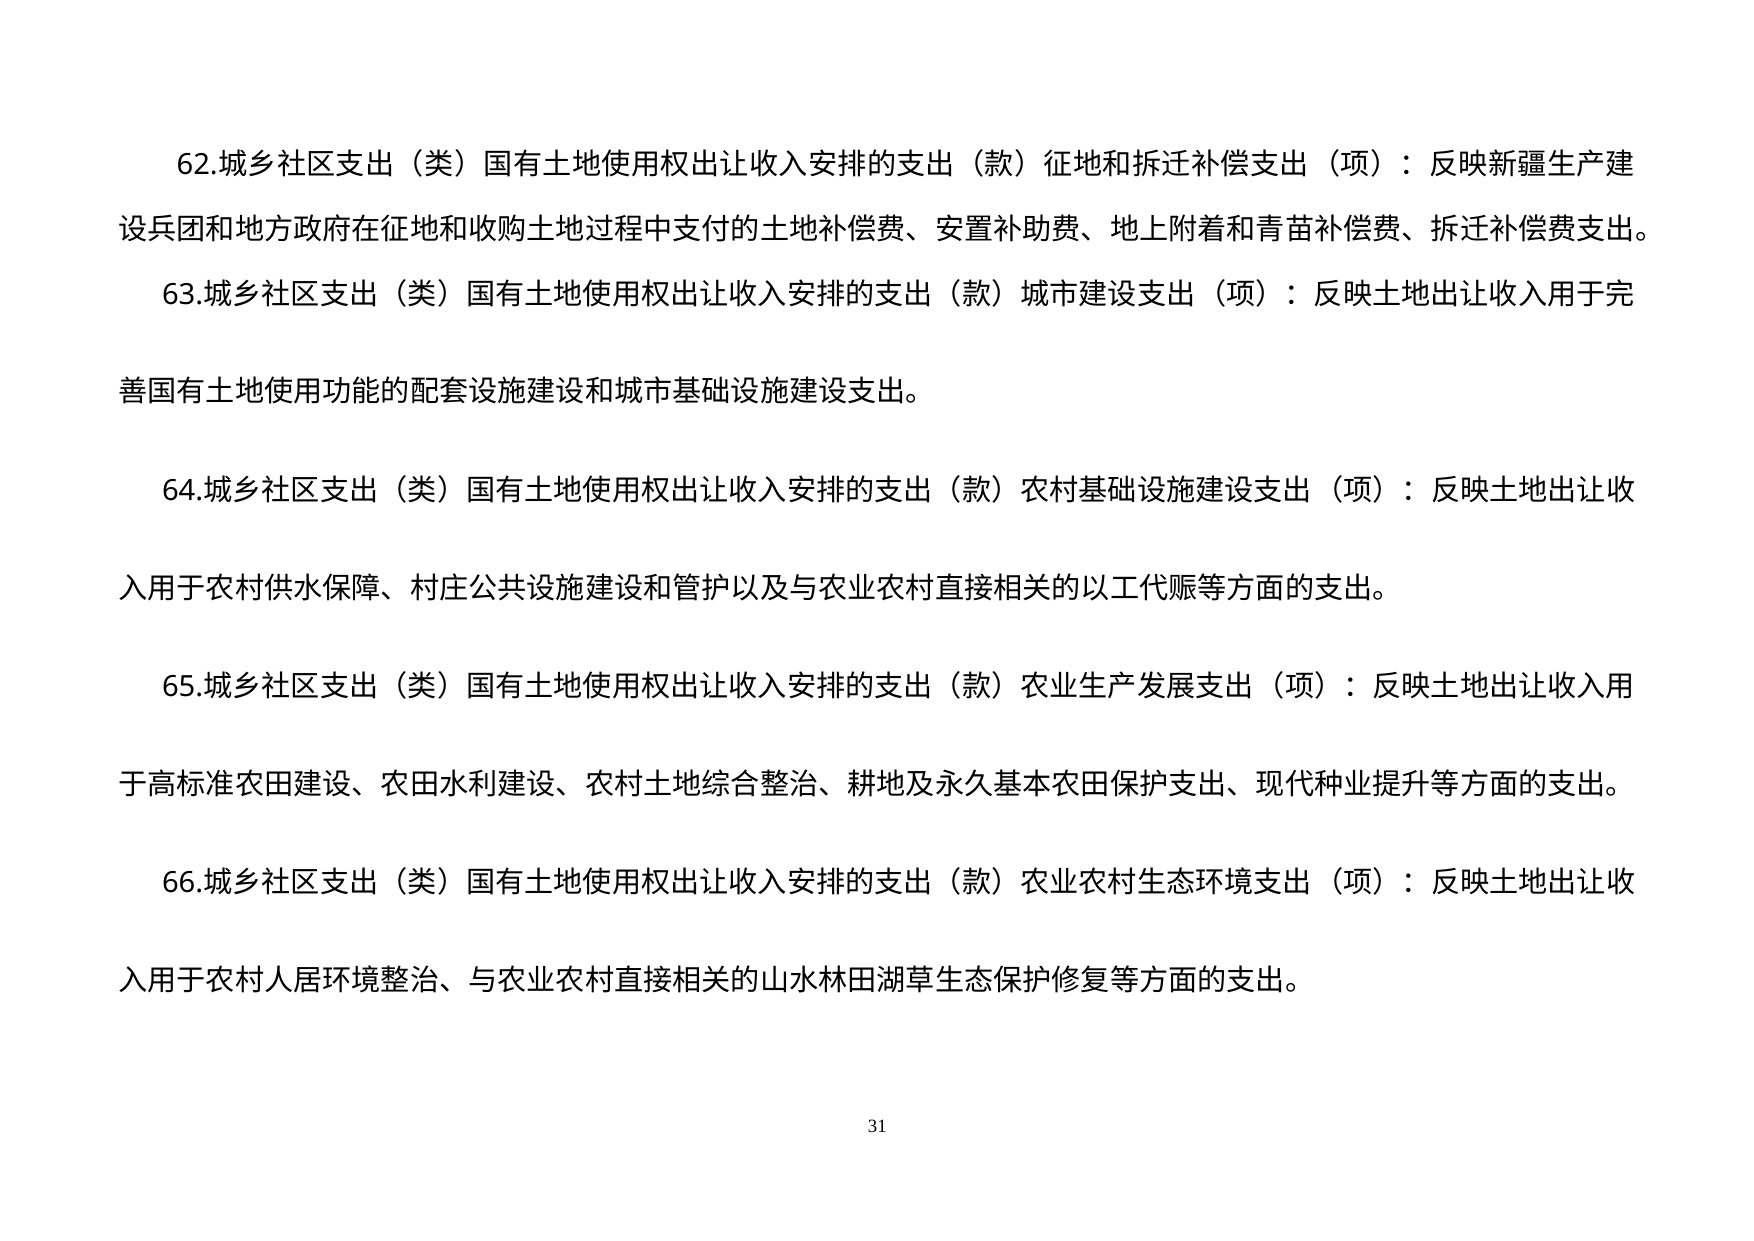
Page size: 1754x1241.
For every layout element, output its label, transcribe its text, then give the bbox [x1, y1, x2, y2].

text 63.城乡社区支出（类）国有土地使用权出让收入安排的支出（款）城市建设支出（项）：反映土地出让收入用于完善国有土地使用功能的配套设施建设和城市基础设施建设支出。 [118, 259, 1636, 422]
text 62.城乡社区支出（类）国有土地使用权出让收入安排的支出（款）征地和拆迁补偿支出（项）：反映新疆生产建设兵团和地方政府在征地和收购土地过程中支付的土地补偿费、安置补助费、地上附着和青苗补偿费、拆迁补偿费支出。 [118, 129, 1636, 259]
text 64.城乡社区支出（类）国有土地使用权出让收入安排的支出（款）农村基础设施建设支出（项）：反映土地出让收入用于农村供水保障、村庄公共设施建设和管护以及与农业农村直接相关的以工代赈等方面的支出。 [118, 455, 1636, 618]
text 65.城乡社区支出（类）国有土地使用权出让收入安排的支出（款）农业生产发展支出（项）：反映土地出让收入用于高标准农田建设、农田水利建设、农村土地综合整治、耕地及永久基本农田保护支出、现代种业提升等方面的支出。 [118, 651, 1636, 814]
text 66.城乡社区支出（类）国有土地使用权出让收入安排的支出（款）农业农村生态环境支出（项）：反映土地出让收入用于农村人居环境整治、与农业农村直接相关的山水林田湖草生态保护修复等方面的支出。 [118, 848, 1636, 1010]
